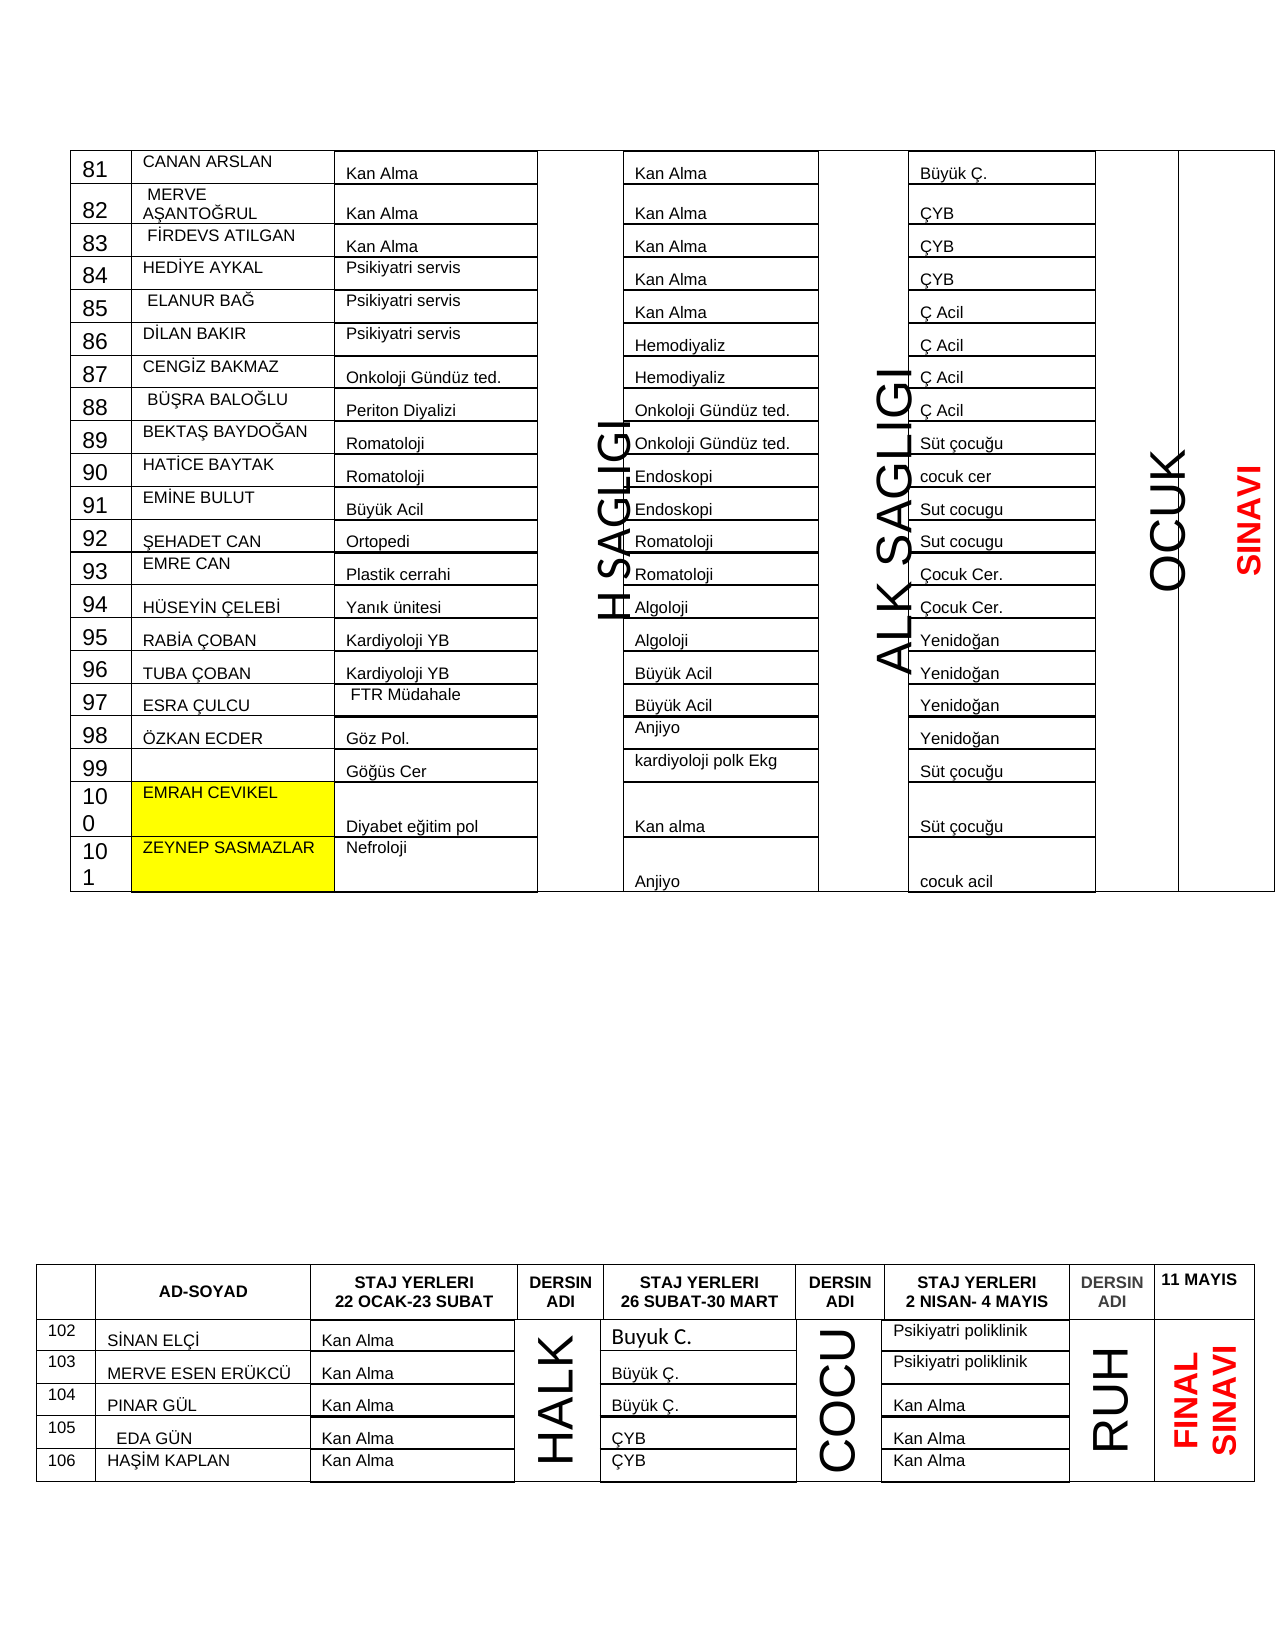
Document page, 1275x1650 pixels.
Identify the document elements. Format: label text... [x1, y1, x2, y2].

table_cell 101 [71, 837, 131, 891]
table_cell kardiyoloji polk Ekg [624, 750, 818, 781]
table_cell RUH SAGLIGI [1070, 1320, 1154, 1481]
table_cell 88 [71, 388, 131, 420]
table_cell Endoskopi [624, 455, 818, 486]
table_cell 84 [71, 257, 131, 289]
table_cell EMRE CAN [132, 553, 334, 584]
table_cell Kardiyoloji YB [335, 652, 537, 683]
table_cell ELANUR BAĞ [132, 290, 334, 322]
table_cell Ortopedi [335, 521, 537, 551]
table_cell cocuk cer [909, 455, 1095, 486]
table_cell Kan Alma [882, 1450, 1069, 1481]
table_cell 87 [71, 356, 131, 387]
table_cell 99 [71, 749, 131, 781]
table_cell FTR Müdahale [335, 685, 537, 715]
table_cell Kan Alma [311, 1352, 514, 1383]
table_cell PINAR GÜL [96, 1384, 310, 1415]
table_cell 105 [37, 1416, 95, 1448]
table_cell EMİNE BULUT [132, 487, 334, 518]
table_cell Büyük Ç. [601, 1385, 796, 1415]
table_cell Yenidoğan [909, 718, 1095, 748]
table_header DERSIN ADI [796, 1265, 884, 1318]
table_cell ESRA ÇULCU [132, 684, 334, 715]
table_cell ÇYB [909, 258, 1095, 289]
table_cell MERVE ESEN ERÜKCÜ [96, 1351, 310, 1383]
table_cell Büyük Acil [335, 488, 537, 518]
table_cell CENGİZ BAKMAZ [132, 356, 334, 387]
table_cell CANAN ARSLAN [132, 151, 334, 183]
table_cell Romatoloji [624, 554, 818, 584]
table_cell FINAL SINAVI [1155, 1320, 1254, 1481]
table_cell Kan Alma [882, 1418, 1069, 1448]
table_cell Çocuk Cer. [909, 586, 1095, 617]
table_cell 106 [37, 1449, 95, 1481]
table_cell cocuk acil [909, 838, 1095, 891]
table_cell Kan Alma [624, 185, 818, 223]
table_cell EDA GÜN [96, 1416, 310, 1448]
table_cell 95 [71, 618, 131, 650]
table_cell Büyük Acil [624, 652, 818, 683]
table_cell Romatoloji [624, 521, 818, 551]
table_cell ÇYB [601, 1450, 796, 1481]
table_cell 97 [71, 684, 131, 715]
table_cell Kan Alma [335, 185, 537, 223]
table_cell Algoloji [624, 619, 818, 650]
table_cell ÇYB [601, 1418, 796, 1448]
table_cell Kan Alma [311, 1418, 514, 1448]
table_cell Kan Alma [624, 152, 818, 183]
table_cell Diyabet eğitim pol [335, 783, 537, 836]
table_cell Psikiyatri servis [335, 324, 537, 354]
table_cell Plastik cerrahi [335, 554, 537, 584]
table_cell Göz Pol. [335, 718, 537, 748]
table_cell Psikiyatri poliklinik [882, 1321, 1069, 1350]
table_header [37, 1265, 95, 1318]
table_cell Ç Acil [909, 291, 1095, 322]
table_cell Kardiyoloji YB [335, 619, 537, 650]
table_header DERSIN ADI [1070, 1265, 1154, 1318]
table_cell Romatoloji [335, 455, 537, 486]
table_cell ÖZKAN ECDER [132, 716, 334, 748]
table_cell Endoskopi [624, 488, 818, 518]
table_cell Yenidoğan [909, 619, 1095, 650]
table_cell Büyük Ç. [909, 152, 1095, 183]
table_cell 89 [71, 421, 131, 453]
table_cell Süt çocuğu [909, 422, 1095, 453]
table_cell TUBA ÇOBAN [132, 651, 334, 683]
table_cell MERVE AŞANTOĞRUL [132, 184, 334, 223]
table_cell Sut cocugu [909, 488, 1095, 518]
table_cell Buyuk C. [601, 1320, 796, 1350]
table_cell HÜSEYİN ÇELEBİ [132, 585, 334, 617]
table_cell Kan Alma [335, 225, 537, 256]
table_cell Anjiyo [624, 838, 818, 891]
table_cell 94 [71, 585, 131, 617]
table_cell [132, 749, 334, 781]
table_cell Hemodiyaliz [624, 357, 818, 387]
table_cell Onkoloji Gündüz ted. [624, 389, 818, 420]
table_cell 85 [71, 290, 131, 322]
table_cell Kan Alma [311, 1385, 514, 1415]
table_cell SİNAN ELÇİ [96, 1320, 310, 1350]
table_cell Periton Diyalizi [335, 389, 537, 420]
table_cell HEDİYE AYKAL [132, 257, 334, 289]
table_cell 104 [37, 1384, 95, 1415]
table_cell Kan alma [624, 783, 818, 836]
table_cell 96 [71, 651, 131, 683]
table_cell Kan Alma [882, 1385, 1069, 1415]
table_cell 86 [71, 323, 131, 354]
table_header STAJ YERLERI 2 NISAN- 4 MAYIS [885, 1265, 1069, 1318]
table_cell FİRDEVS ATILGAN [132, 224, 334, 256]
table_cell ÇYB [909, 225, 1095, 256]
table_cell Nefroloji [335, 838, 537, 891]
table_cell Büyük Ç. [601, 1351, 796, 1383]
table_cell ÇYB [909, 185, 1095, 223]
table_cell Onkoloji Gündüz ted. [335, 357, 537, 387]
table_cell 81 [71, 151, 131, 183]
table_cell 91 [71, 487, 131, 518]
table_cell COCUK [797, 1320, 881, 1481]
table_cell 82 [71, 184, 131, 223]
table_cell Algoloji [624, 586, 818, 617]
table_cell Yenidoğan [909, 652, 1095, 683]
table_cell Psikiyatri servis [335, 258, 537, 289]
table_cell ZEYNEP SASMAZLAR [132, 837, 334, 891]
table_cell Psikiyatri poliklinik [882, 1352, 1069, 1383]
table_cell HALK SAGLIGI [515, 1320, 600, 1481]
table_cell 103 [37, 1351, 95, 1383]
table_cell Kan Alma [335, 152, 537, 183]
table_cell Romatoloji [335, 422, 537, 453]
table_header STAJ YERLERI 26 SUBAT-30 MART [604, 1265, 795, 1318]
table_cell 90 [71, 454, 131, 486]
table_cell HAŞİM KAPLAN [96, 1449, 310, 1481]
table_cell Hemodiyaliz [624, 324, 818, 354]
table_header STAJ YERLERI 22 OCAK-23 SUBAT [311, 1265, 517, 1318]
table_cell Kan Alma [311, 1321, 514, 1350]
table_cell Onkoloji Gündüz ted. [624, 422, 818, 453]
table_cell 98 [71, 716, 131, 748]
table_cell Psikiyatri servis [335, 291, 537, 322]
table_cell Kan Alma [624, 291, 818, 322]
table_cell Kan Alma [624, 225, 818, 256]
table_cell BÜŞRA BALOĞLU [132, 388, 334, 420]
table_cell 83 [71, 224, 131, 256]
table_cell Ç Acil [909, 357, 1095, 387]
table_cell Sut cocugu [909, 521, 1095, 551]
table_cell ŞEHADET CAN [132, 520, 334, 551]
table_cell Süt çocuğu [909, 783, 1095, 836]
table_cell Kan Alma [624, 258, 818, 289]
table_cell Kan Alma [311, 1450, 514, 1481]
table_cell Büyük Acil [624, 685, 818, 715]
table_cell Göğüs Cer [335, 750, 537, 781]
table_cell 102 [37, 1320, 95, 1350]
table_cell 100 [71, 782, 131, 836]
table_cell EMRAH CEVIKEL [132, 782, 334, 836]
table_cell Ç Acil [909, 324, 1095, 354]
table_header AD-SOYAD [96, 1265, 310, 1318]
table_header 11 MAYIS [1155, 1265, 1254, 1318]
table_cell 92 [71, 520, 131, 551]
table_cell DİLAN BAKIR [132, 323, 334, 354]
table_header DERSIN ADI [518, 1265, 603, 1318]
table_cell Yanık ünitesi [335, 586, 537, 617]
table_cell Ç Acil [909, 389, 1095, 420]
table_cell RABİA ÇOBAN [132, 618, 334, 650]
table_cell Yenidoğan [909, 685, 1095, 715]
table_cell 93 [71, 553, 131, 584]
table_cell Çocuk Cer. [909, 554, 1095, 584]
table_cell BEKTAŞ BAYDOĞAN [132, 421, 334, 453]
table_cell Süt çocuğu [909, 750, 1095, 781]
table_cell HATİCE BAYTAK [132, 454, 334, 486]
table_cell Anjiyo [624, 718, 818, 748]
